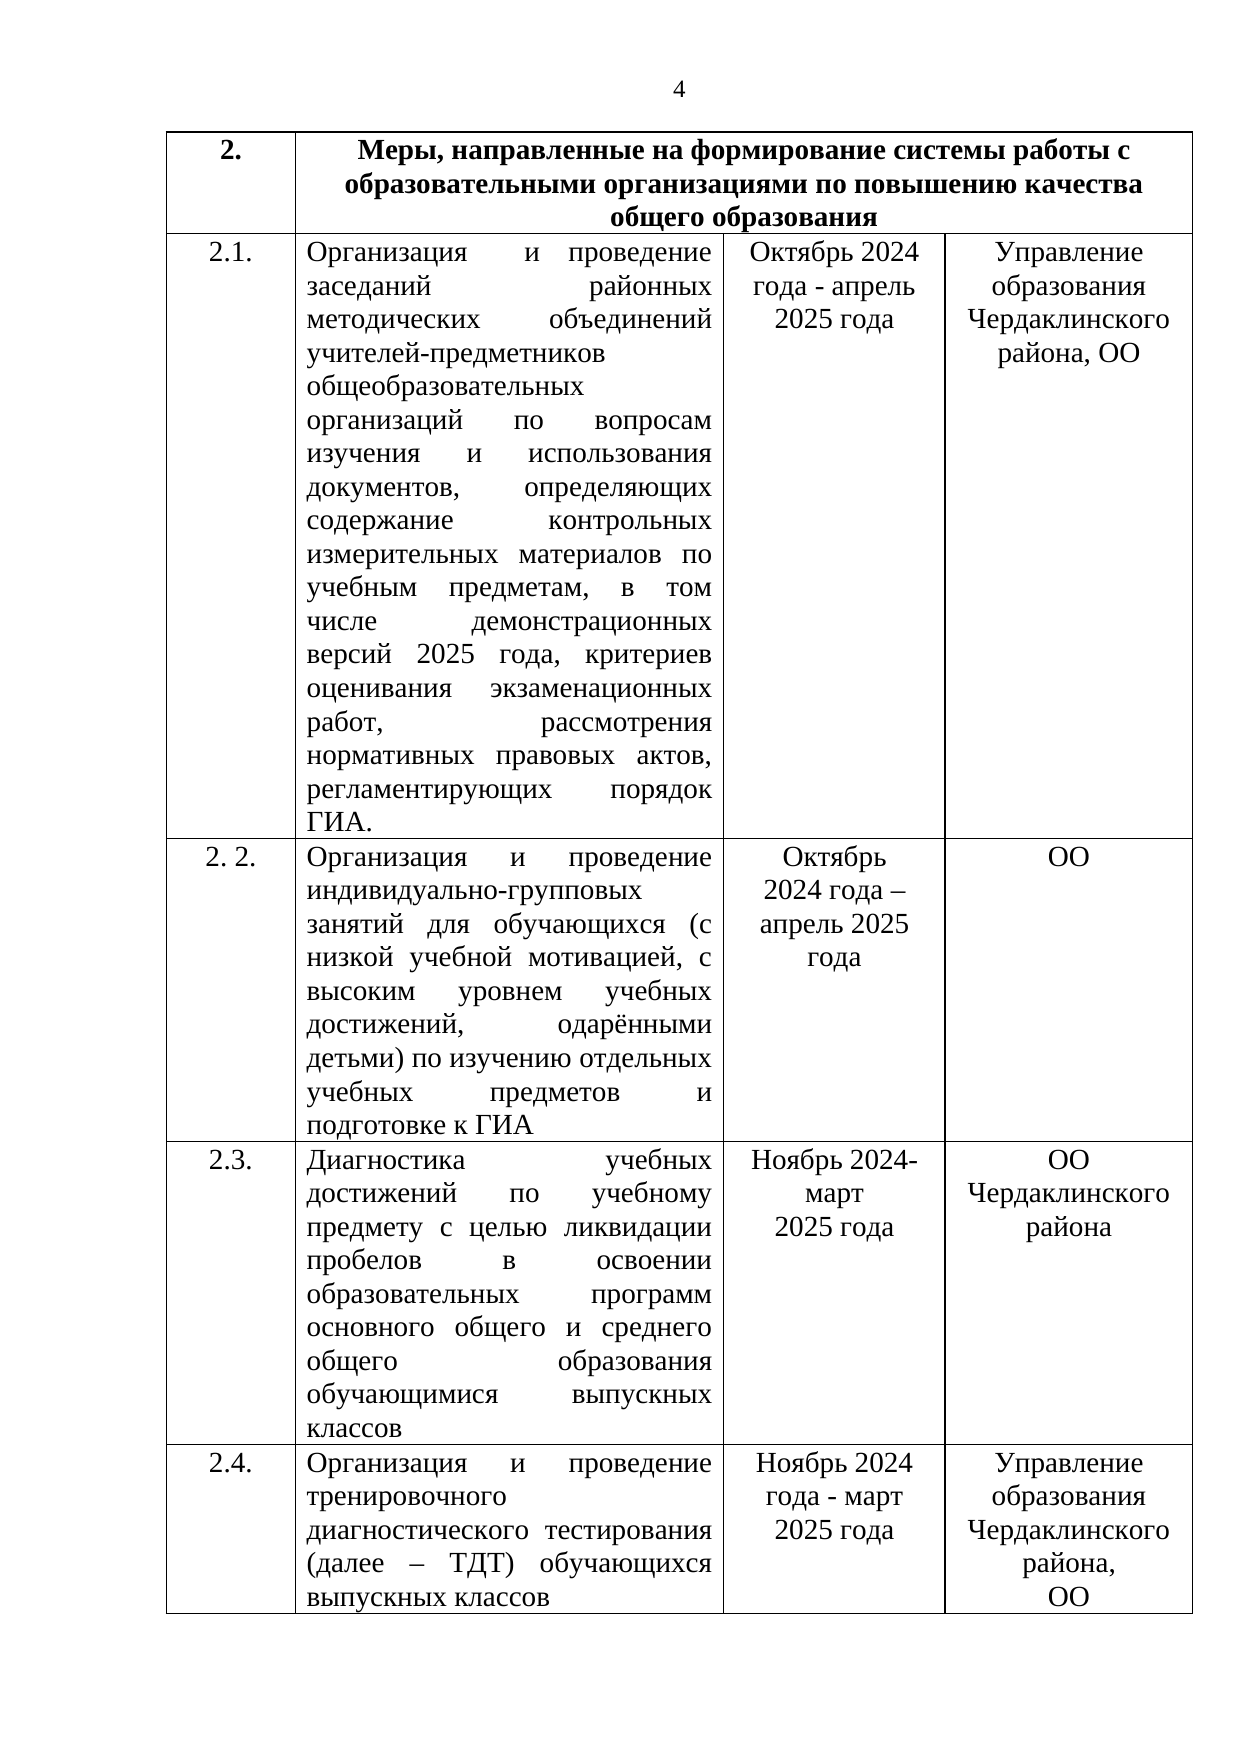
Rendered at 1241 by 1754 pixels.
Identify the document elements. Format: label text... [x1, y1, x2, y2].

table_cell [296, 1445, 723, 1612]
table_cell ОО Чердаклинского района [946, 1142, 1192, 1444]
table_cell Организация и проведение индивидуально-групповых занятий для обучающихся (с низкой учебной мотивацией, с высоким уровнем учебных достижений, одарёнными детьми) по изучению отдельных учебных предметов и подготовке к ГИА [296, 839, 723, 1141]
table_cell Организация и проведение заседаний районных методических объединений учителей-предметников общеобразовательных организаций по вопросам изучения и использования документов, определяющих содержание контрольных измерительных материалов по учебным предметам, в том числе демонстрационных версий 2025 года, критериев оценивания экзаменационных работ, рассмотрения нормативных правовых актов, регламентирующих порядок ГИА. [296, 234, 723, 838]
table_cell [724, 1445, 944, 1612]
table_cell 2. 2. [167, 839, 295, 1141]
table_cell ОО [946, 839, 1192, 1141]
table_cell Меры, направленные на формирование системы работы с образовательными организациями по повышению качества общего образования [296, 133, 1192, 233]
table_cell Октябрь 2024 года – апрель 2025 года [724, 839, 944, 1141]
table_cell Управление образования Чердаклинского района, ОО [946, 234, 1192, 838]
table_cell Октябрь 2024 года - апрель 2025 года [724, 234, 944, 838]
table_cell Диагностика учебных достижений по учебному предмету с целью ликвидации пробелов в освоении образовательных программ основного общего и среднего общего образования обучающимися выпускных классов [296, 1142, 723, 1444]
table_cell 2.1. [167, 234, 295, 838]
table_cell 2. [167, 133, 295, 233]
table_cell 2.4. [167, 1445, 295, 1612]
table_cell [946, 1445, 1192, 1612]
table_cell Ноябрь 2024-март 2025 года [724, 1142, 944, 1444]
table_cell 2.3. [167, 1142, 295, 1444]
